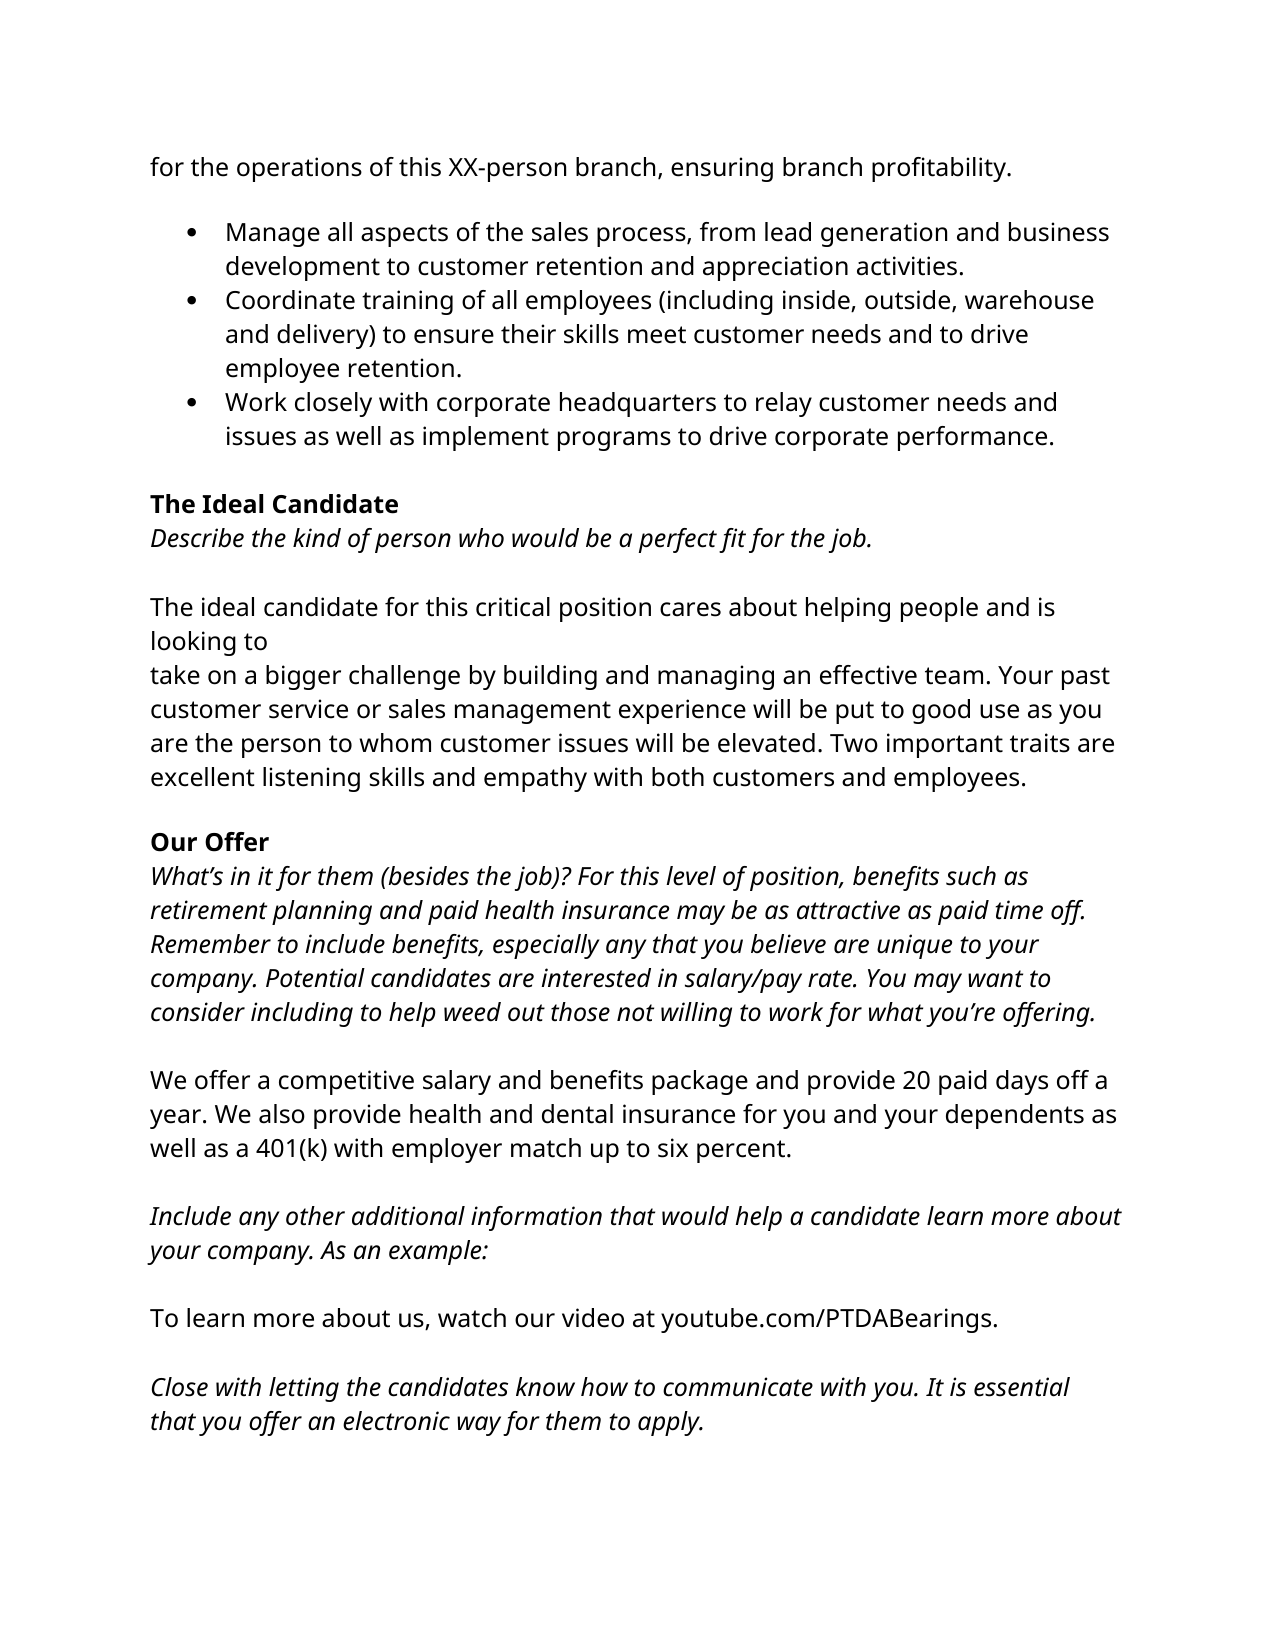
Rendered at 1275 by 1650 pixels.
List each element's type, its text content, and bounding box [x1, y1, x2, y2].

text Close with letting the candidates know how to communicate with you. It is essential that you offer an electronic way for them to apply. [150, 1369, 1125, 1437]
text Our Offer [150, 824, 1125, 858]
list Work closely with corporate headquarters to relay customer needs and issues as well as implement programs to drive corporate performance. [187, 385, 1125, 453]
text We offer a competitive salary and benefits package and provide 20 paid days off a year. We also provide health and dental insurance for you and your dependents as well as a 401(k) with employer match up to six percent. [150, 1063, 1125, 1165]
text take on a bigger challenge by building and managing an effective team. Your past customer service or sales management experience will be put to good use as you are the person to whom customer issues will be elevated. Two important traits are excellent listening skills and empathy with both customers and employees. [150, 657, 1125, 794]
list Manage all aspects of the sales process, from lead generation and business development to customer retention and appreciation activities. [187, 214, 1125, 283]
list Coordinate training of all employees (including inside, outside, warehouse and delivery) to ensure their skills meet customer needs and to drive employee retention. [187, 283, 1125, 385]
text The ideal candidate for this critical position cares about helping people and is looking to [150, 589, 1125, 657]
text To learn more about us, watch our video at youtube.com/PTDABearings. [150, 1301, 1125, 1335]
text The Ideal Candidate [150, 487, 1125, 521]
text What’s in it for them (besides the job)? For this level of position, benefits such as retirement planning and paid health insurance may be as attractive as paid time off. Remember to include benefits, especially any that you believe are unique to your company. Potential candidates are interested in salary/pay rate. You may want to consider including to help weed out those not willing to work for what you’re offering. [150, 858, 1125, 1028]
text Describe the kind of person who would be a perfect fit for the job. [150, 521, 1125, 555]
text Include any other additional information that would help a candidate learn more about your company. As an example: [150, 1199, 1125, 1267]
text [150, 150, 1125, 184]
